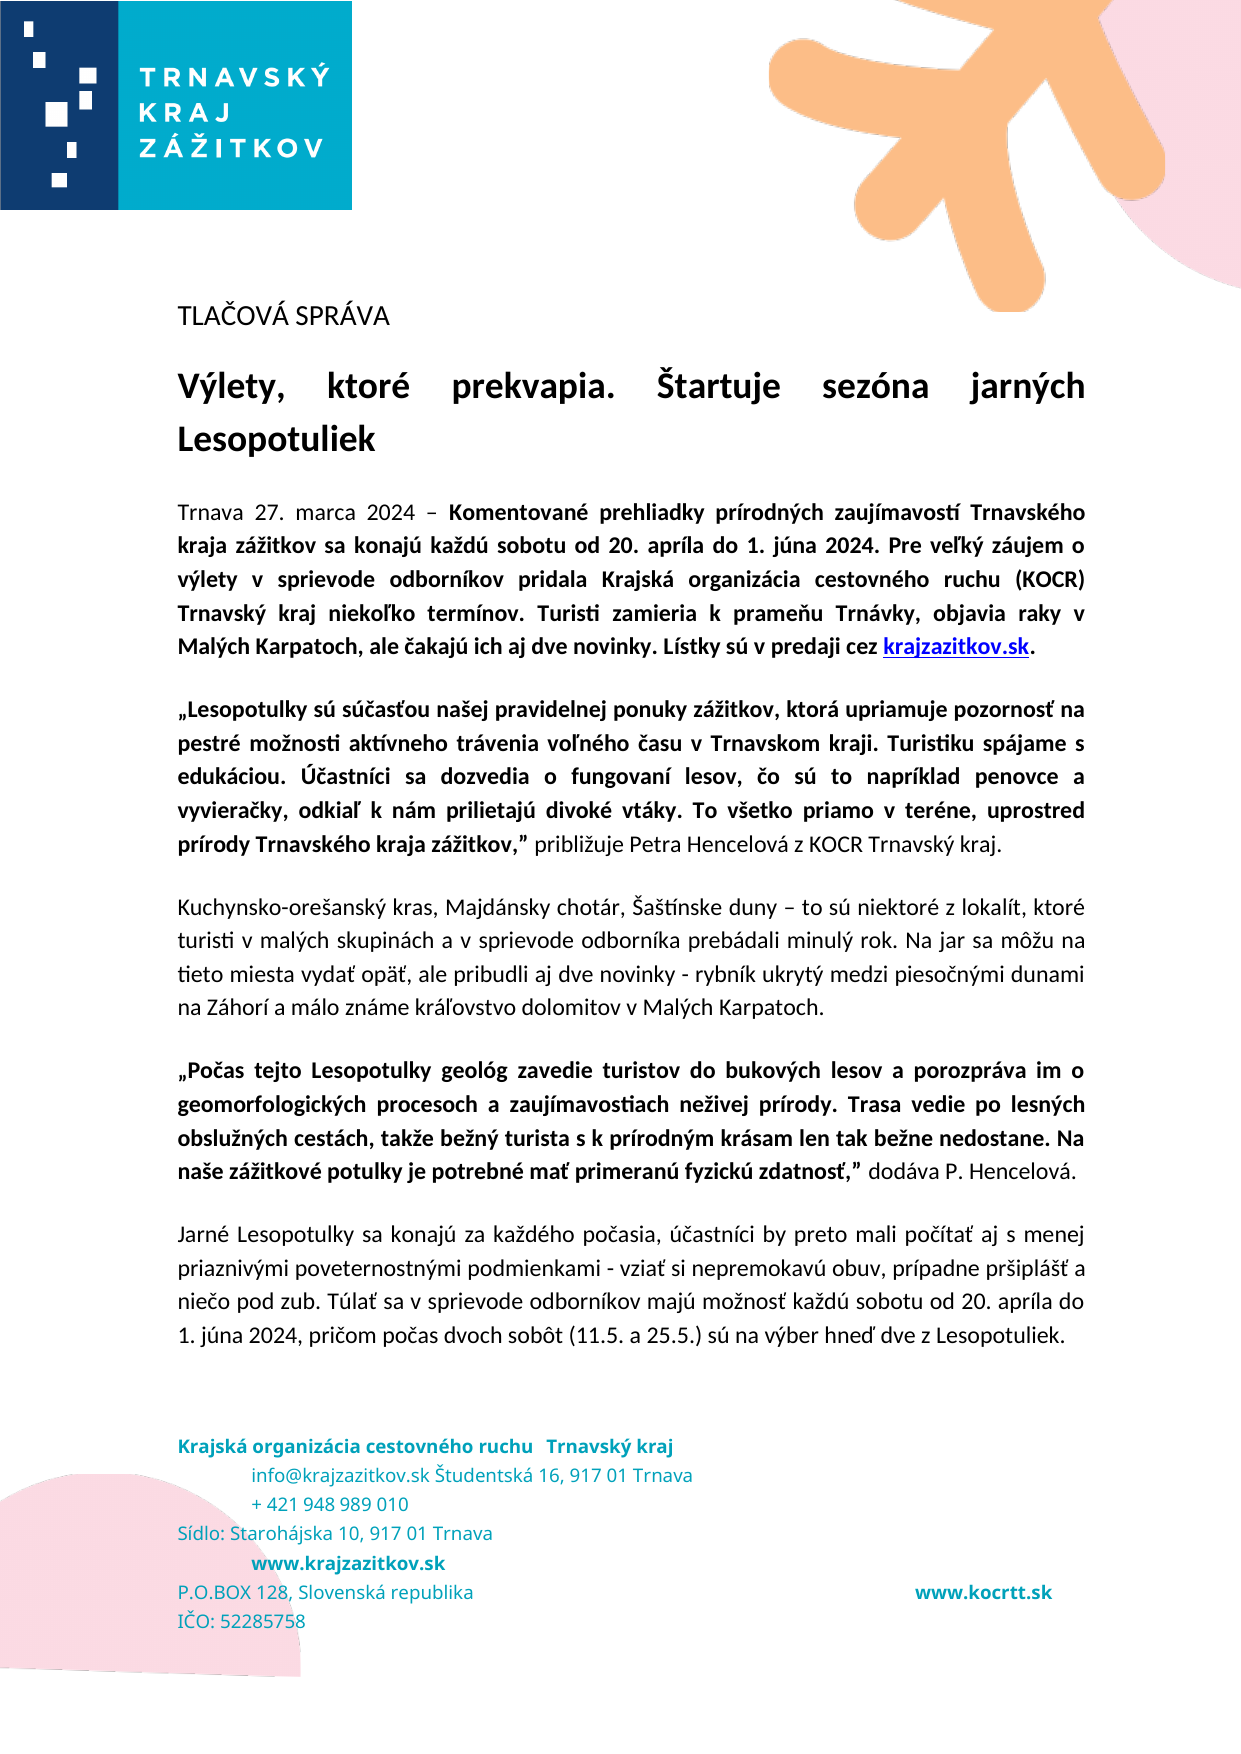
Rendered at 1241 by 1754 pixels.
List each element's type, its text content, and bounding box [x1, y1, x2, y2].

text Jarné Lesopotulky sa konajú za každého počasia, účastníci by preto mali počítať aj s menej priaznivými poveternostnými podmienkami - vziať si nepremokavú obuv, prípadne pršiplášť a niečo pod zub. Túlať sa v sprievode odborníkov majú možnosť každú sobotu od 20. apríla do 1. júna 2024, pričom počas dvoch sobôt (11.5. a 25.5.) sú na výber hneď dve z Lesopotuliek. [177, 1219, 1087, 1349]
text Kuchynsko-orešanský kras, Majdánsky chotár, Šaštínske duny – to sú niektoré z lokalít, ktoré turisti v malých skupinách a v sprievode odborníka prebádali minulý rok. Na jar sa môžu na tieto miesta vydať opäť, ale pribudli aj dve novinky - rybník ukrytý medzi piesočnými dunami na Záhorí a málo známe kráľovstvo dolomitov v Malých Karpatoch. [177, 892, 1087, 1022]
text „Lesopotulky sú súčasťou našej pravidelnej ponuky zážitkov, ktorá upriamuje pozornosť na pestré možnosti aktívneho trávenia voľného času v Trnavskom kraji. Turistiku spájame s edukáciou. Účastníci sa dozvedia o fungovaní lesov, čo sú to napríklad penovce a vyvieračky, odkiaľ k nám prilietajú divoké vtáky. To všetko priamo v teréne, uprostred prírody Trnavského kraja zážitkov,” približuje Petra Hencelová z KOCR Trnavský kraj. [177, 694, 1087, 858]
text TLAČOVÁ SPRÁVA [177, 297, 1087, 333]
text Trnava 27. marca 2024 – Komentované prehliadky prírodných zaujímavostí Trnavského kraja zážitkov sa konajú každú sobotu od 20. apríla do 1. júna 2024. Pre veľký záujem o výlety v sprievode odborníkov pridala Krajská organizácia cestovného ruchu (KOCR) Trnavský kraj niekoľko termínov. Turisti zamieria k prameňu Trnávky, objavia raky v Malých Karpatoch, ale čakajú ich aj dve novinky. Lístky sú v predaji cez krajzazitkov.sk. [177, 497, 1087, 661]
text Výlety, ktoré prekvapia. Štartuje sezóna jarných Lesopotuliek [177, 362, 1087, 461]
text „Počas tejto Lesopotulky geológ zavedie turistov do bukových lesov a porozpráva im o geomorfologických procesoch a zaujímavostiach neživej prírody. Trasa vedie po lesných obslužných cestách, takže bežný turista s k prírodným krásam len tak bežne nedostane. Na naše zážitkové potulky je potrebné mať primeranú fyzickú zdatnosť,” dodáva P. Hencelová. [177, 1055, 1087, 1186]
